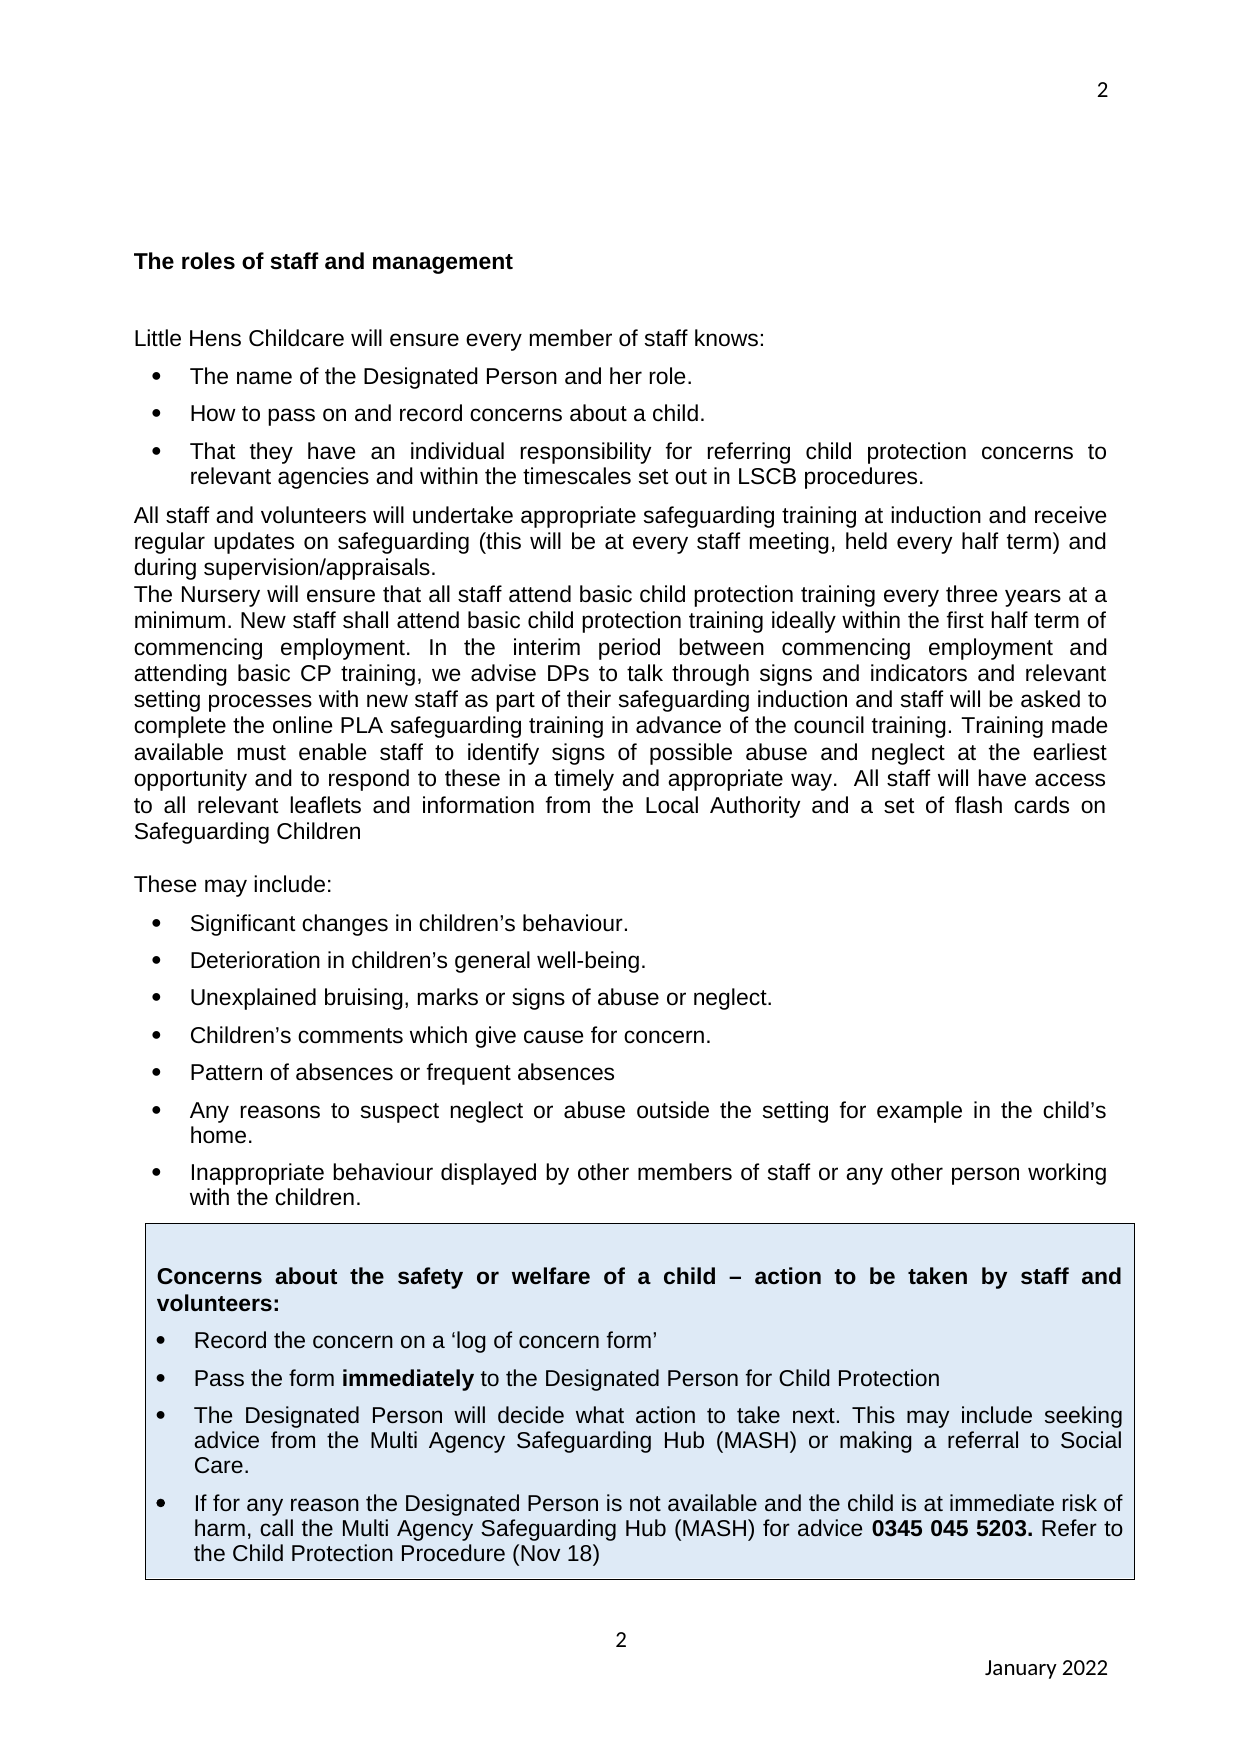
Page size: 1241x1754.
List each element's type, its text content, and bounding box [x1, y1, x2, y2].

text The Nursery will ensure that all staff attend basic child protection training every three years at a minimum. New staff shall attend basic child protection training ideally within the first half term of commencing employment. In the interim period between commencing employment and attending basic CP training, we advise DPs to talk through signs and indicators and relevant setting processes with new staff as part of their safeguarding induction and staff will be asked to complete the online PLA safeguarding training in advance of the council training. Training made available must enable staff to identify signs of possible abuse and neglect at the earliest opportunity and to respond to these in a timely and appropriate way. All staff will have access to all relevant leaflets and information from the Local Authority and a set of flash cards on Safeguarding Children [133, 581, 1108, 844]
table_header Concerns about the safety or welfare of a child – action to be taken by staff and volunteers: Record the concern on a ‘log of concern form’ Pass the form immediately to the Designated Person for Child Protection The Designated Person will decide what action to take next. This may include seeking advice from the Multi Agency Safeguarding Hub (MASH) or making a referral to Social Care. If for any reason the Designated Person is not available and the child is at immediate risk of harm, call the Multi Agency Safeguarding Hub (MASH) for advice 0345 045 5203. Refer to the Child Protection Procedure (Nov 18) [146, 1224, 1134, 1578]
list Deterioration in children’s general well-being. [152, 948, 1108, 973]
text The roles of staff and management [133, 248, 1108, 274]
text Little Hens Childcare will ensure every member of staff knows: [133, 325, 1108, 352]
list Children’s comments which give cause for concern. [152, 1023, 1108, 1048]
list Pattern of absences or frequent absences [152, 1061, 1108, 1086]
list How to pass on and record concerns about a child. [152, 402, 1108, 427]
list Any reasons to suspect neglect or abuse outside the setting for example in the child’s home. [152, 1098, 1108, 1148]
list The name of the Designated Person and her role. [152, 364, 1108, 389]
list Inappropriate behaviour displayed by other members of staff or any other person working with the children. [152, 1161, 1108, 1211]
list That they have an individual responsibility for referring child protection concerns to relevant agencies and within the timescales set out in LSCB procedures. [152, 439, 1108, 489]
list Significant changes in children’s behaviour. [152, 909, 1108, 936]
text All staff and volunteers will undertake appropriate safeguarding training at induction and receive regular updates on safeguarding (this will be at every staff meeting, held every half term) and during supervision/appraisals. [133, 502, 1108, 581]
text These may include: [133, 871, 1108, 897]
list Unexplained bruising, marks or signs of abuse or neglect. [152, 986, 1108, 1011]
